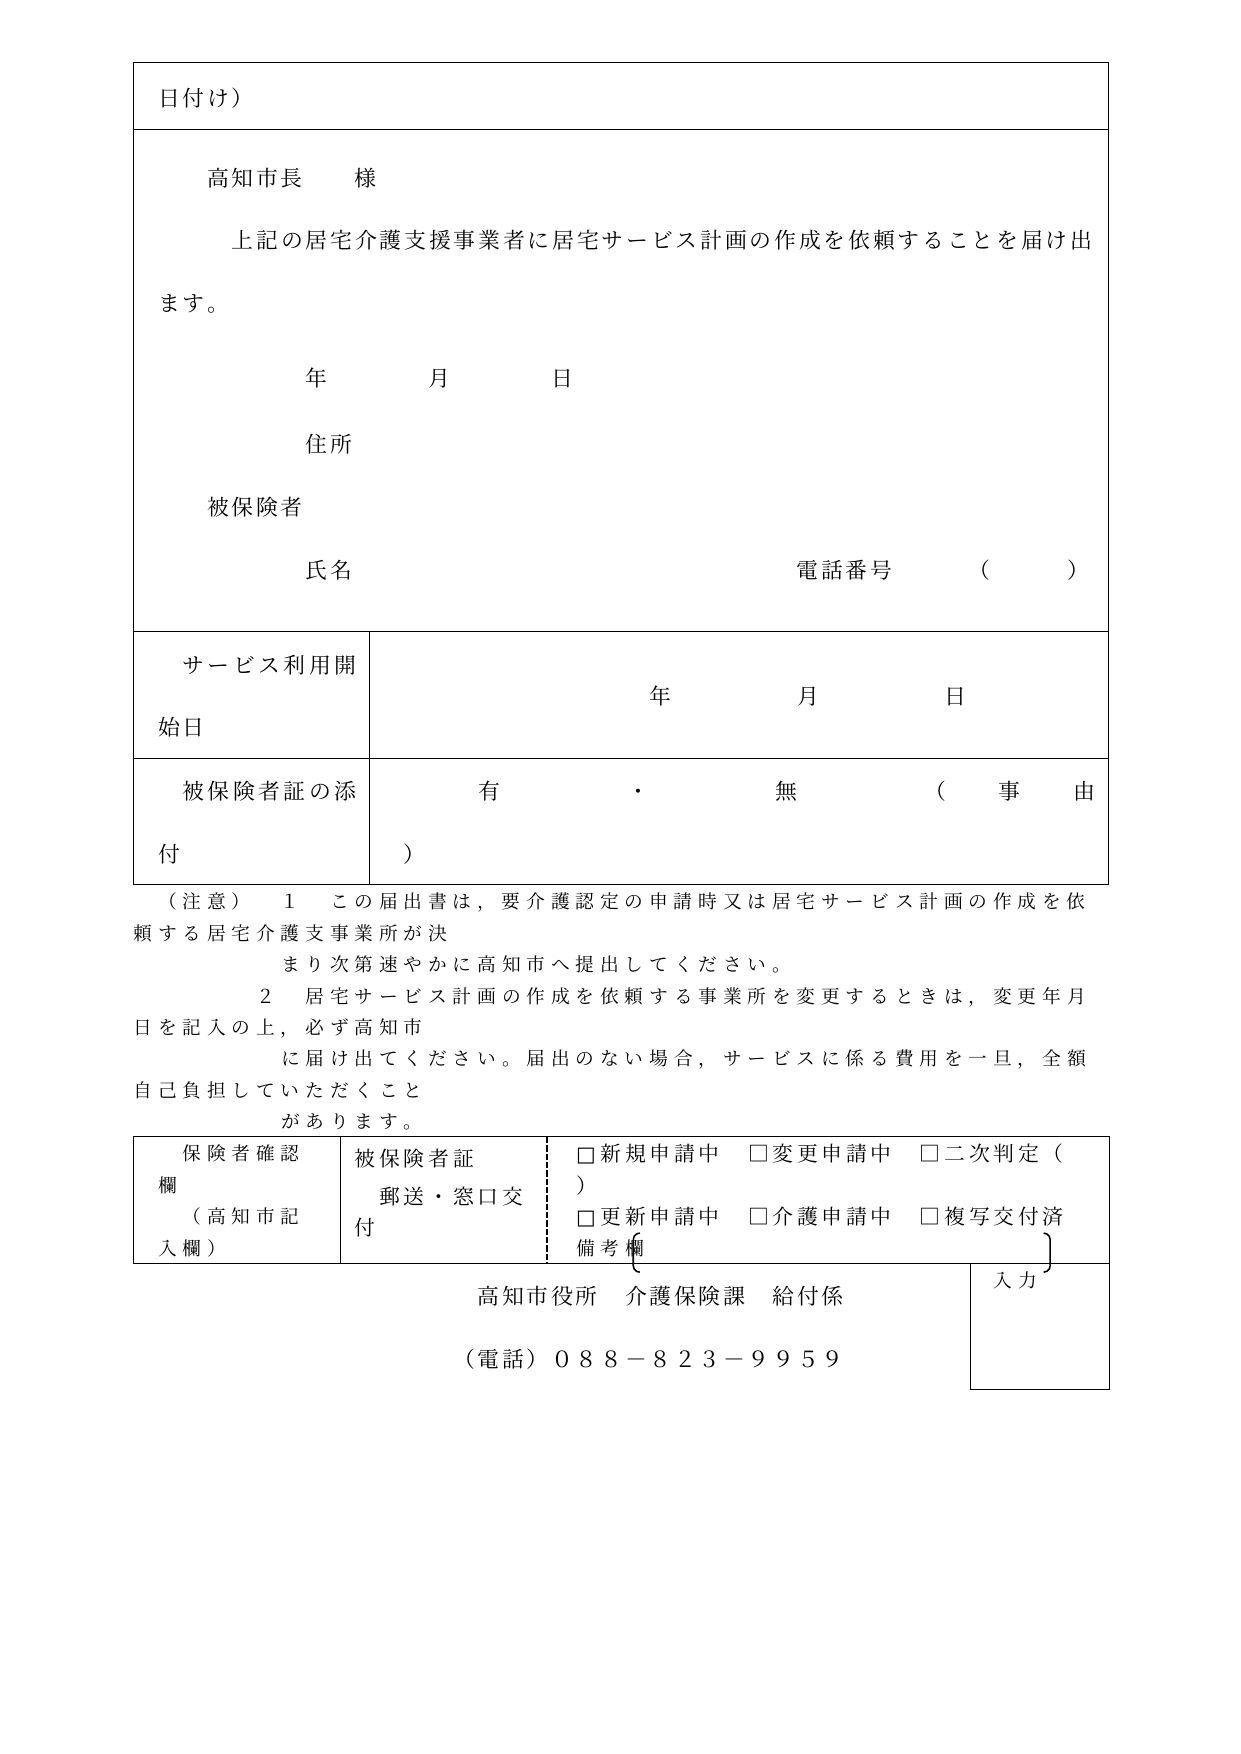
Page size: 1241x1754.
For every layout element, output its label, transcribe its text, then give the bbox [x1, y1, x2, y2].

table_header □新規申請中 □変更申請中 □二次判定（ ） □更新申請中 □介護申請中 □複写交付済 備考欄 [547, 1137, 1109, 1262]
table_cell 変更年月日 （ 年 月 日付け） [134, 63, 1108, 129]
table_cell 高知市役所 介護保険課 給付係 （電話）０８８－８２３－９９５９ [134, 1264, 970, 1389]
table_cell 年 月 日 [370, 632, 1108, 758]
text があります。 [133, 1105, 1092, 1136]
table_cell 高知市長 様 上記の居宅介護支援事業者に居宅サービス計画の作成を依頼することを届け出ます。 年 月 日 住所 被保険者 氏名 電話番号 （ ） [134, 130, 1108, 631]
table_cell 有 ・ 無 （事由 ） [370, 759, 1108, 884]
table_cell サービス利用開始日 [134, 632, 369, 758]
text （注意） １ この届出書は，要介護認定の申請時又は居宅サービス計画の作成を依頼する居宅介護支事業所が決 [133, 885, 1092, 948]
text に届け出てください。届出のない場合，サービスに係る費用を一旦，全額自己負担していただくこと [133, 1042, 1092, 1105]
table_header 被保険者証 郵送・窓口交付 [341, 1137, 547, 1262]
table_cell 被保険者証の添付 [134, 759, 369, 884]
table_header 保険者確認欄 （高知市記入欄） [134, 1137, 340, 1262]
table_cell 入力 [971, 1264, 1109, 1389]
text ２ 居宅サービス計画の作成を依頼する事業所を変更するときは，変更年月日を記入の上，必ず高知市 [133, 979, 1092, 1042]
text まり次第速やかに高知市へ提出してください。 [133, 948, 1092, 979]
